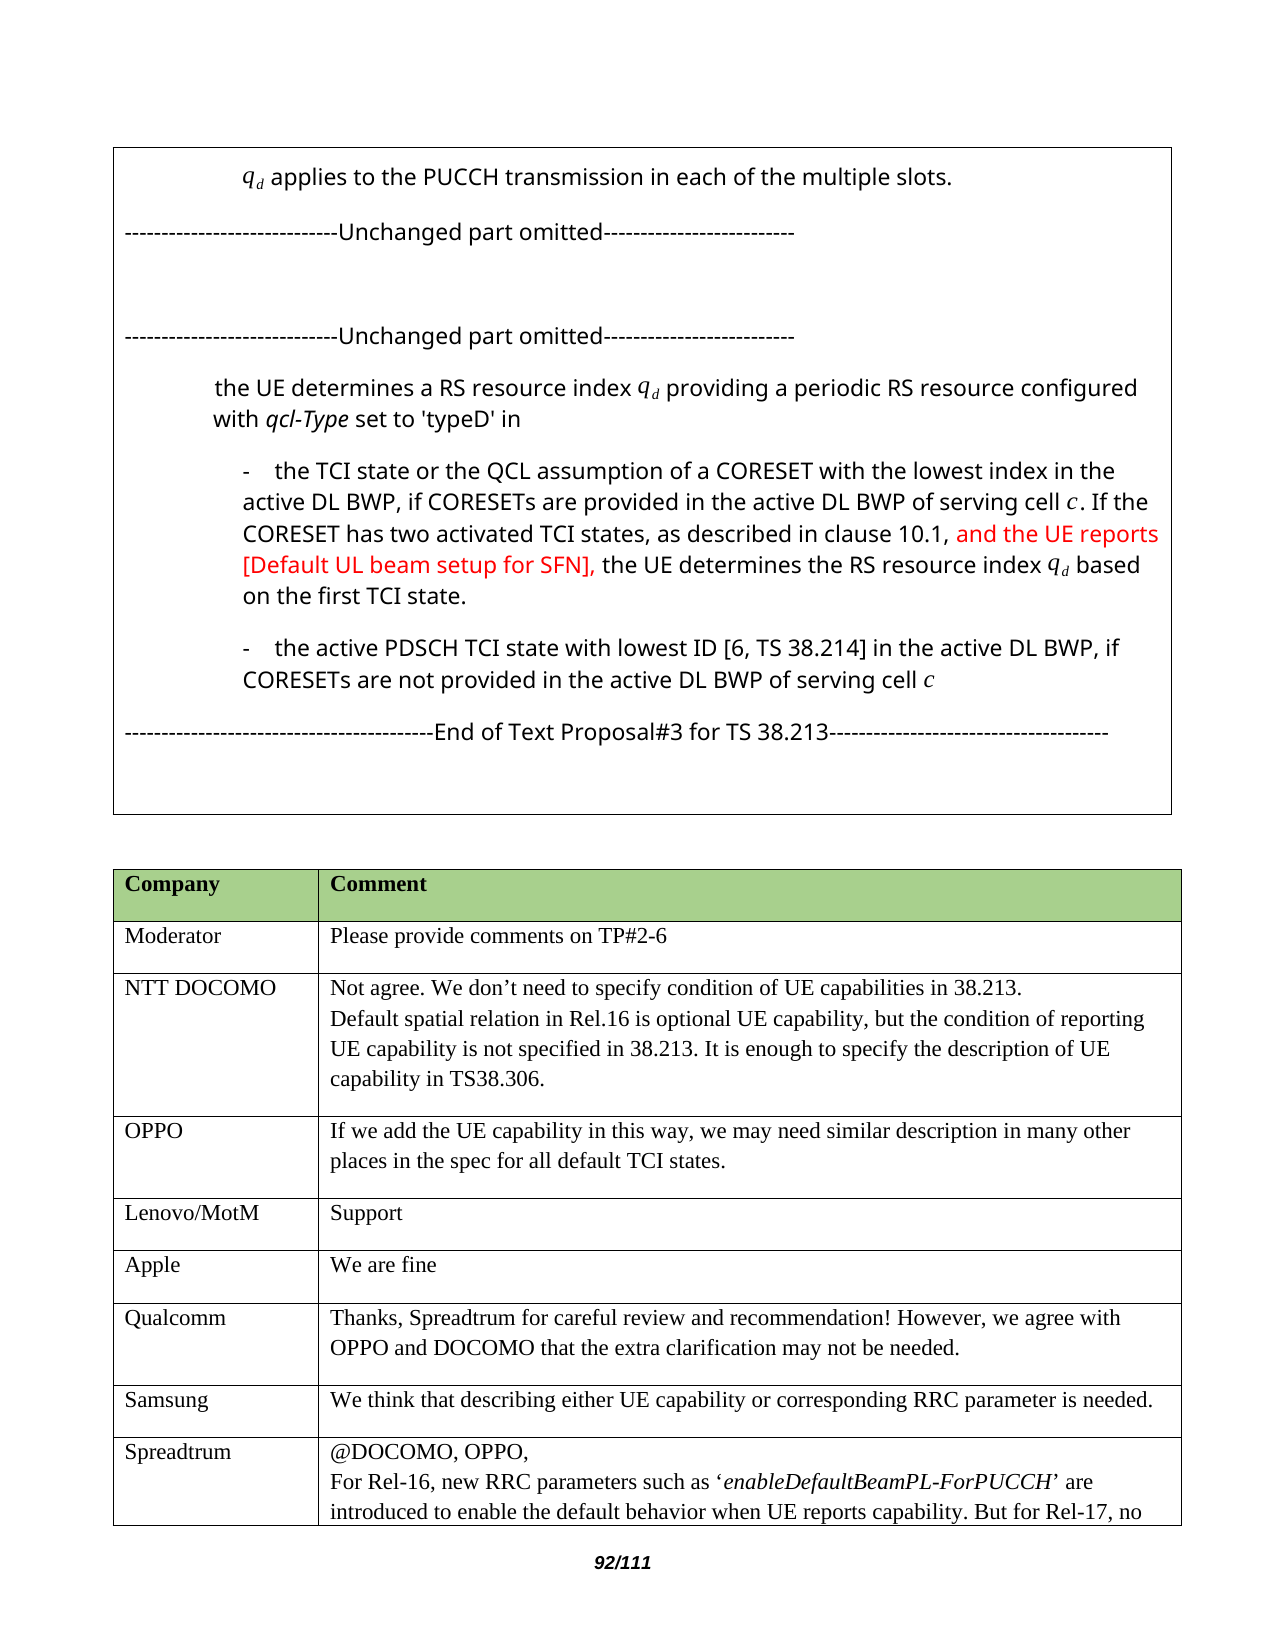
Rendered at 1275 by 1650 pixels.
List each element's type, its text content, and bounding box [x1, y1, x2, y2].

table_cell Thanks, Spreadtrum for careful review and recommendation! However, we agree with OPPO and DOCOMO that the extra clarification may not be needed. [319, 1304, 1181, 1385]
table_cell Samsung [114, 1386, 318, 1437]
table_cell Moderator [114, 922, 318, 973]
table_cell Please provide comments on TP#2-6 [319, 922, 1181, 973]
table_cell Support [319, 1199, 1181, 1250]
table_cell We are fine [319, 1251, 1181, 1302]
table_cell Spreadtrum [114, 1438, 318, 1525]
table_cell Apple [114, 1251, 318, 1302]
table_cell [319, 1438, 1181, 1525]
table_cell NTT DOCOMO [114, 974, 318, 1116]
table_cell Lenovo/MotM [114, 1199, 318, 1250]
table_cell If we add the UE capability in this way, we may need similar description in many other places in the spec for all default TCI states. [319, 1117, 1181, 1198]
table_header Company [114, 870, 318, 921]
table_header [114, 148, 1171, 814]
table_cell OPPO [114, 1117, 318, 1198]
table_cell Not agree. We don’t need to specify condition of UE capabilities in 38.213. Default spatial relation in Rel.16 is optional UE capability, but the condition of reporting UE capability is not specified in 38.213. It is enough to specify the description of UE capability in TS38.306. [319, 974, 1181, 1116]
table_cell Qualcomm [114, 1304, 318, 1385]
table_header Comment [319, 870, 1181, 921]
table_cell We think that describing either UE capability or corresponding RRC parameter is needed. [319, 1386, 1181, 1437]
